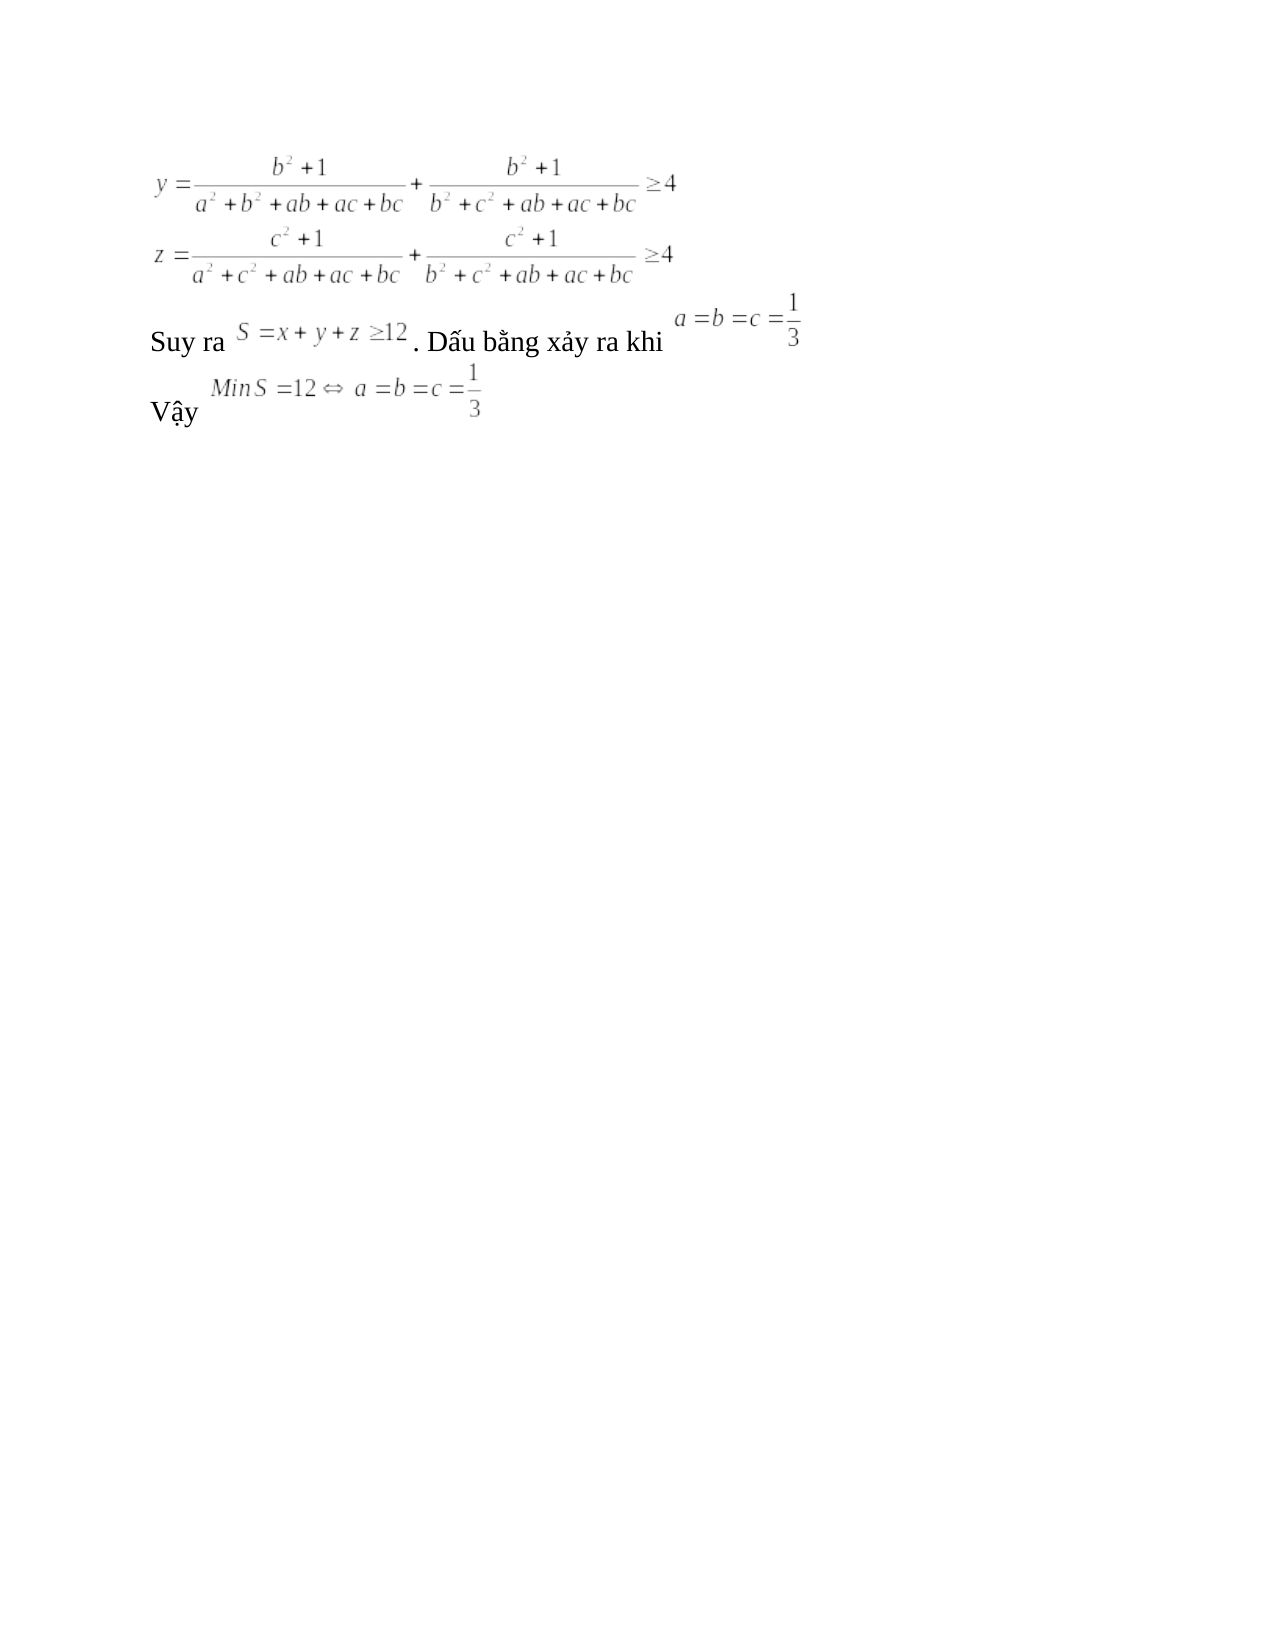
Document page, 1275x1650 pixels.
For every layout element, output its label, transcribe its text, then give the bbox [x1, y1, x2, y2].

text Suy ra . Dấu bằng xảy ra khi [150, 287, 1181, 358]
text Vậy [150, 358, 1181, 428]
